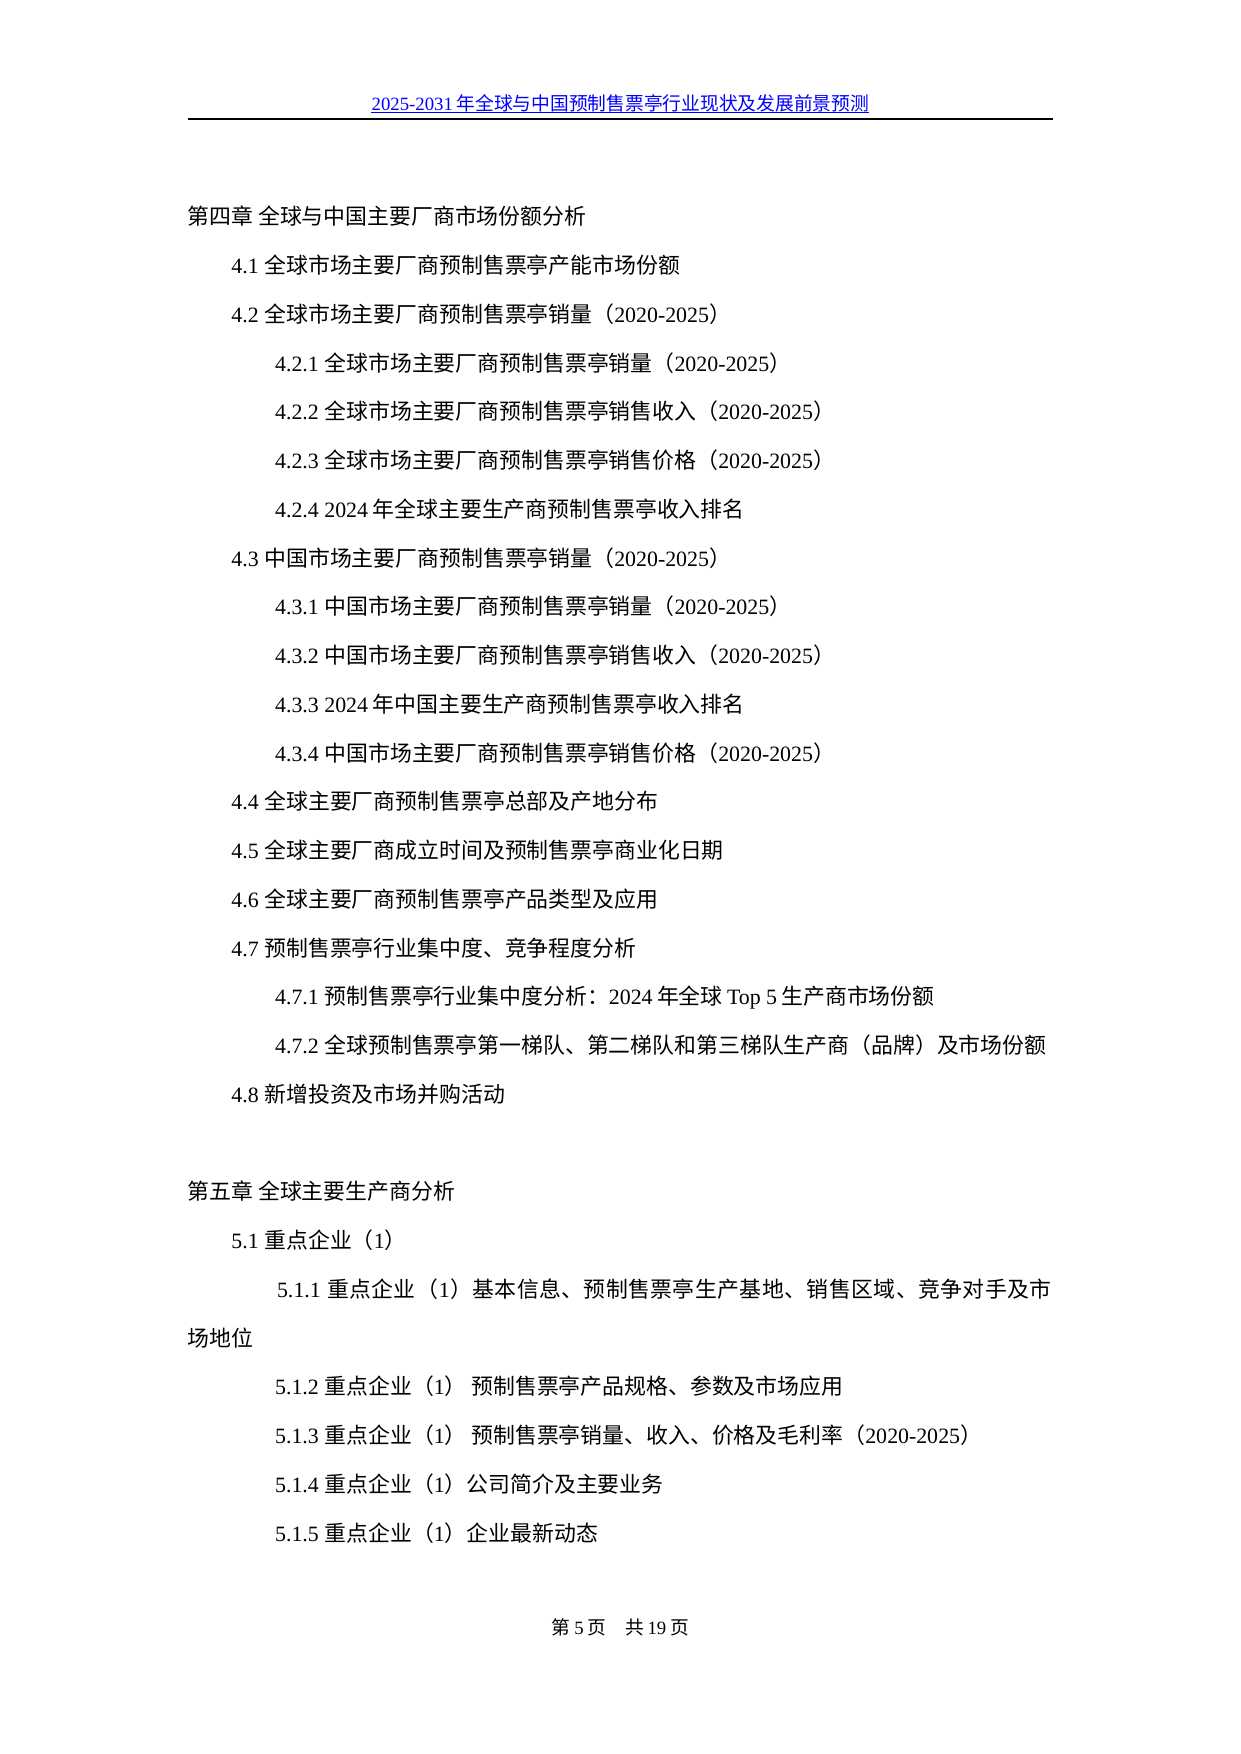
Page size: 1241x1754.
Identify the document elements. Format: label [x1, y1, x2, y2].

text [187, 150, 1053, 1548]
